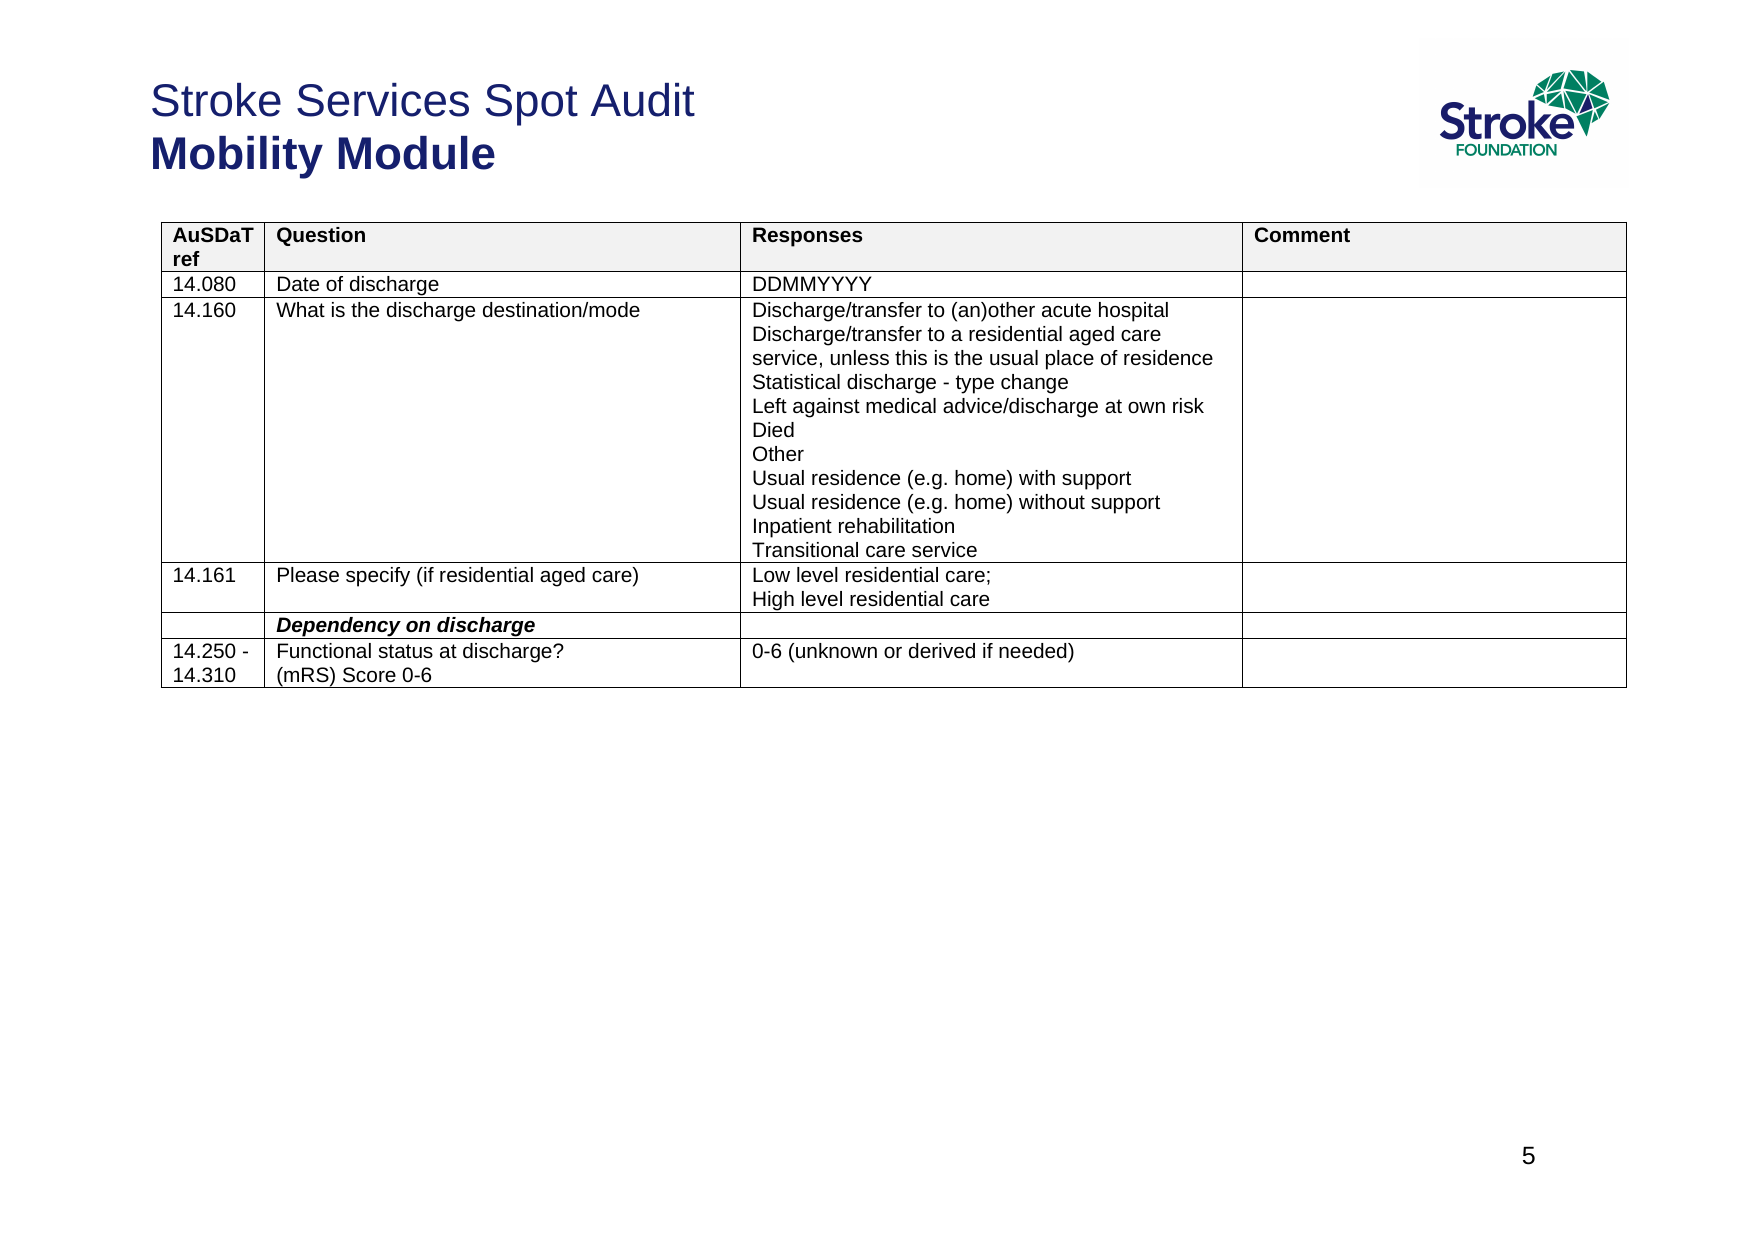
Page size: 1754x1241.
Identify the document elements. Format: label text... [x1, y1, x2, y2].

table_cell [162, 613, 264, 638]
table_cell Date of discharge [265, 272, 740, 297]
picture [1418, 38, 1630, 188]
table_cell [1243, 639, 1626, 687]
table_cell What is the discharge destination/mode [265, 298, 740, 562]
table_cell [1243, 563, 1626, 612]
table_cell [1243, 272, 1626, 297]
table_cell Please specify (if residential aged care) [265, 563, 740, 612]
table_cell 0-6 (unknown or derived if needed) [741, 639, 1242, 687]
table_cell [1243, 613, 1626, 638]
table_header AuSDaT ref [162, 223, 264, 271]
table_cell [1243, 298, 1626, 562]
table_cell [741, 613, 1242, 638]
table_cell Low level residential care; High level residential care [741, 563, 1242, 612]
table_header Responses [741, 223, 1242, 271]
table_cell Discharge/transfer to (an)other acute hospital Discharge/transfer to a residential aged care service, unless this is the usual place of residence Statistical discharge - type change Left against medical advice/discharge at own risk Died Other Usual residence (e.g. home) with support Usual residence (e.g. home) without support Inpatient rehabilitation Transitional care service [741, 298, 1242, 562]
table_cell 14.160 [162, 298, 264, 562]
table_cell Dependency on discharge [265, 613, 740, 638]
table_cell 14.080 [162, 272, 264, 297]
table_cell 14.161 [162, 563, 264, 612]
table_cell 14.250 -14.310 [162, 639, 264, 687]
table_header Comment [1243, 223, 1626, 271]
table_header Question [265, 223, 740, 271]
table_cell Functional status at discharge? (mRS) Score 0-6 [265, 639, 740, 687]
table_cell DDMMYYYY [741, 272, 1242, 297]
